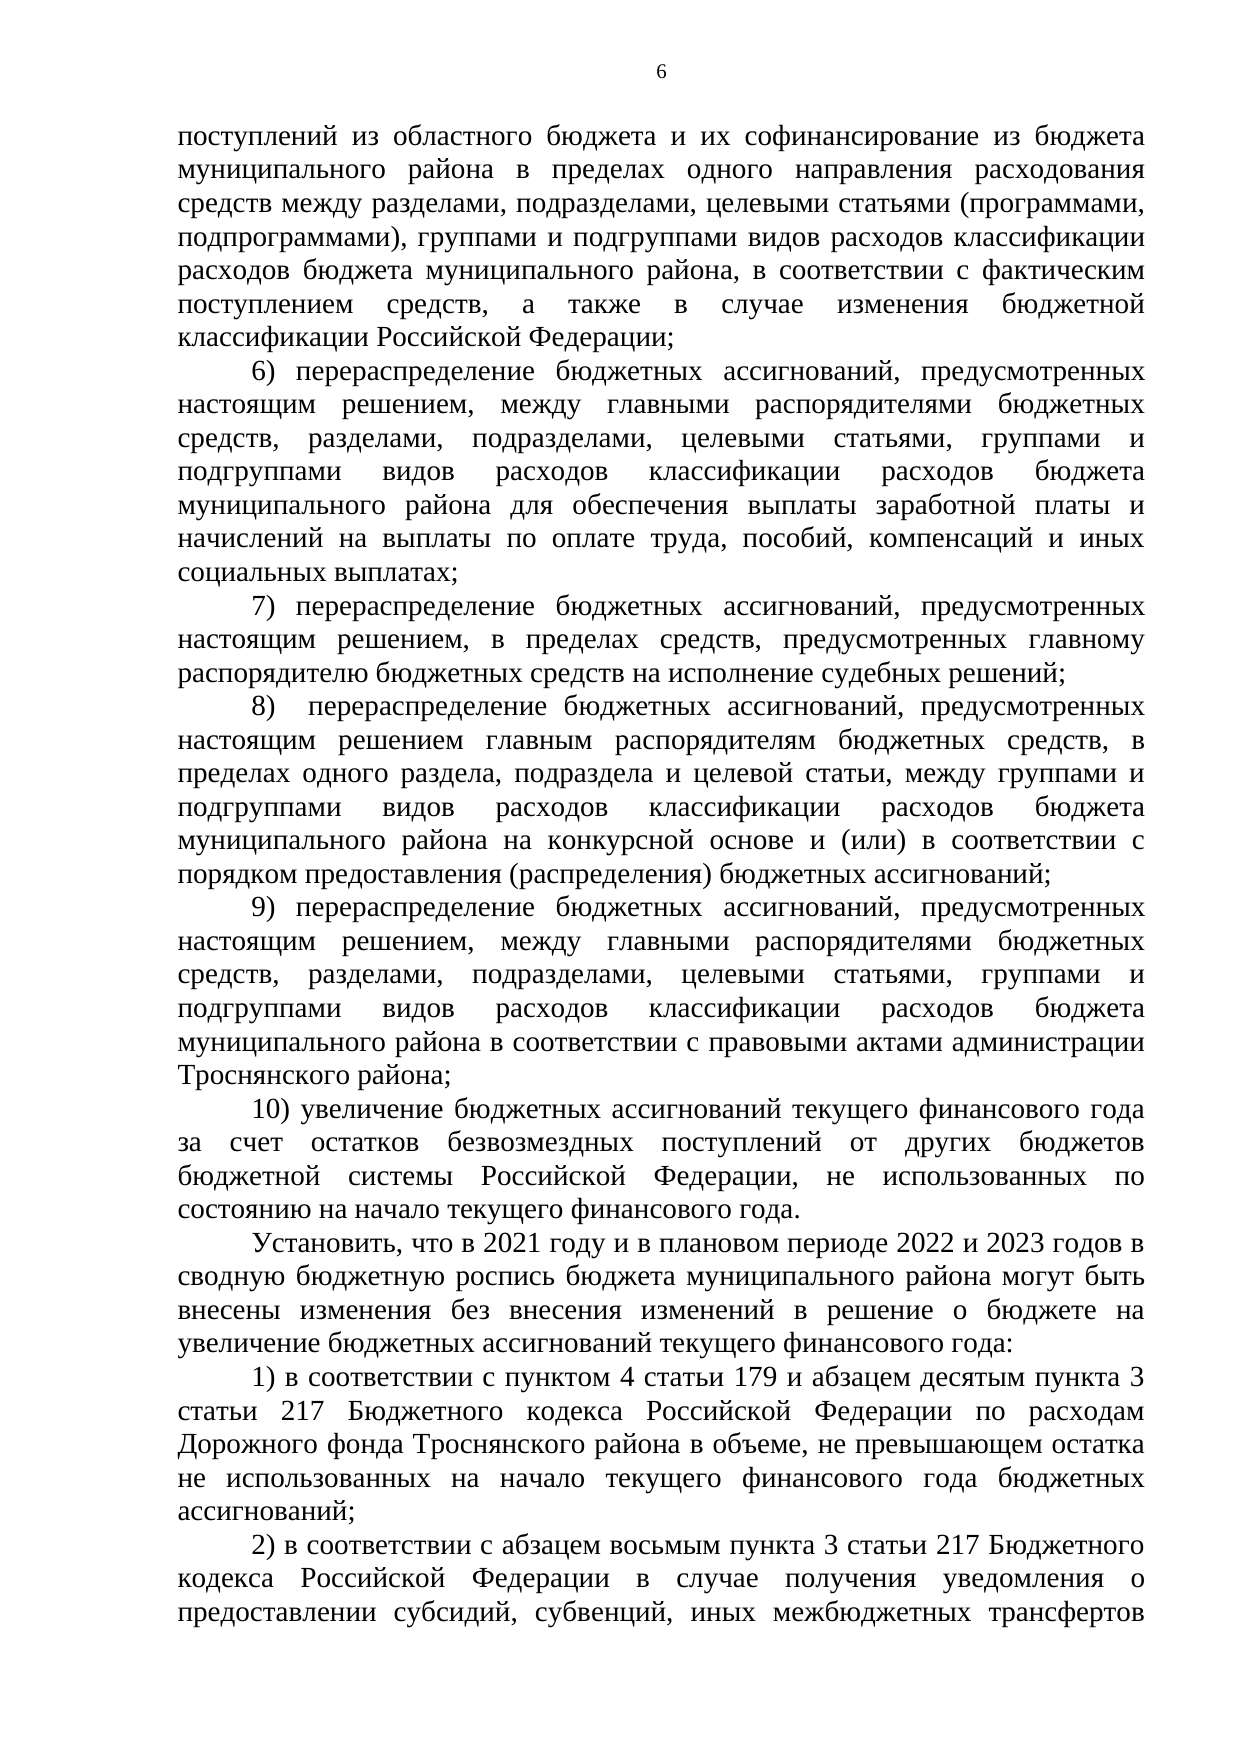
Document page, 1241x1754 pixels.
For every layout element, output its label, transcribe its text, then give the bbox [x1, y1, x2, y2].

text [177, 1527, 1146, 1627]
text 9) перераспределение бюджетных ассигнований, предусмотренных настоящим решением, между главными распорядителями бюджетных средств, разделами, подразделами, целевыми статьями, группами и подгруппами видов расходов классификации расходов бюджета муниципального района в соответствии с правовыми актами администрации Троснянского района; [177, 889, 1146, 1091]
text 8) перераспределение бюджетных ассигнований, предусмотренных настоящим решением главным распорядителям бюджетных средств, в пределах одного раздела, подраздела и целевой статьи, между группами и подгруппами видов расходов классификации расходов бюджета муниципального района на конкурсной основе и (или) в соответствии с порядком предоставления (распределения) бюджетных ассигнований; [177, 688, 1146, 889]
text 1) в соответствии с пунктом 4 статьи 179 и абзацем десятым пункта 3 статьи 217 Бюджетного кодекса Российской Федерации по расходам Дорожного фонда Троснянского района в объеме, не превышающем остатка не использованных на начало текущего финансового года бюджетных ассигнований; [177, 1359, 1146, 1527]
text 7) перераспределение бюджетных ассигнований, предусмотренных настоящим решением, в пределах средств, предусмотренных главному распорядителю бюджетных средств на исполнение судебных решений; [177, 588, 1146, 688]
text 6) перераспределение бюджетных ассигнований, предусмотренных настоящим решением, между главными распорядителями бюджетных средств, разделами, подразделами, целевыми статьями, группами и подгруппами видов расходов классификации расходов бюджета муниципального района для обеспечения выплаты заработной платы и начислений на выплаты по оплате труда, пособий, компенсаций и иных социальных выплатах; [177, 353, 1146, 588]
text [177, 118, 1146, 353]
text 10) увеличение бюджетных ассигнований текущего финансового года за счет остатков безвозмездных поступлений от других бюджетов бюджетной системы Российской Федерации, не использованных по состоянию на начало текущего финансового года. [177, 1091, 1146, 1225]
text Установить, что в 2021 году и в плановом периоде 2022 и 2023 годов в сводную бюджетную роспись бюджета муниципального района могут быть внесены изменения без внесения изменений в решение о бюджете на увеличение бюджетных ассигнований текущего финансового года: [177, 1225, 1146, 1359]
